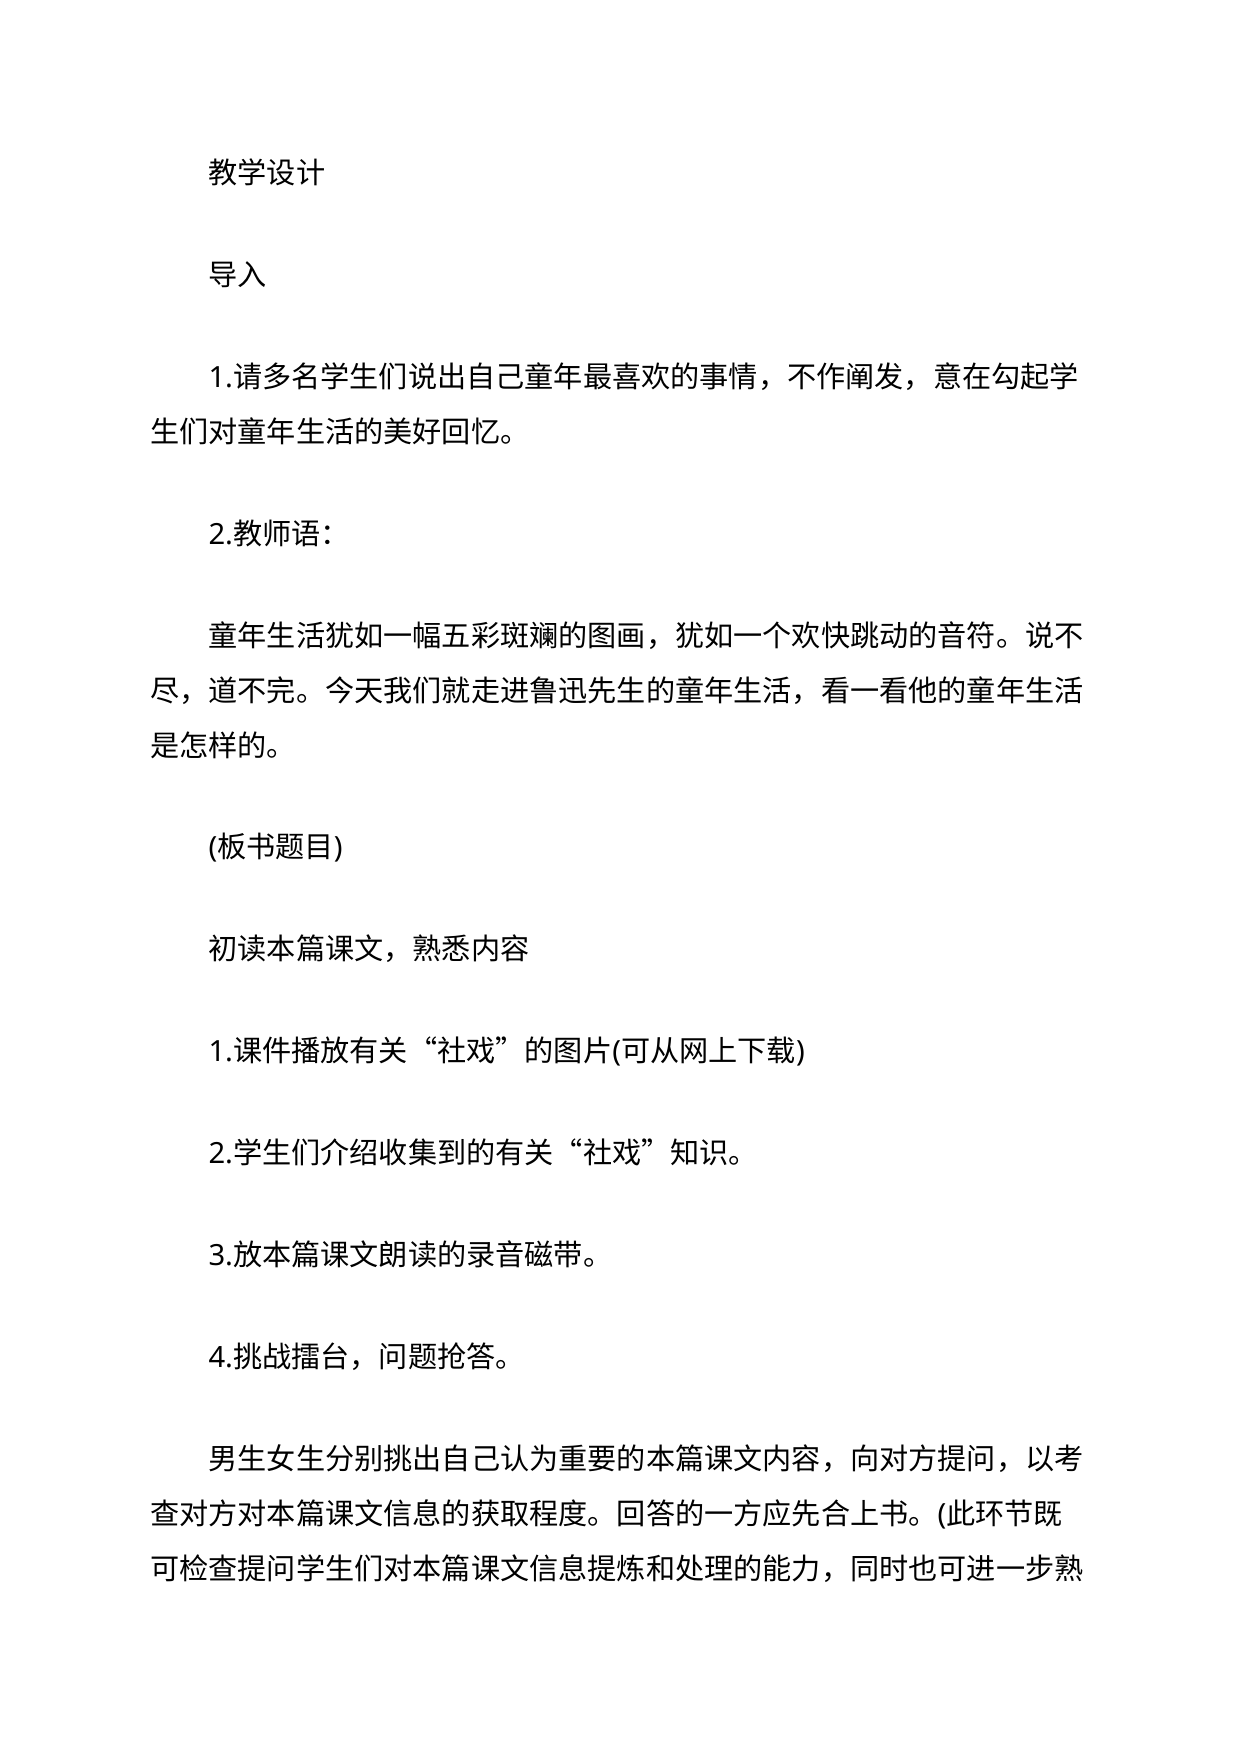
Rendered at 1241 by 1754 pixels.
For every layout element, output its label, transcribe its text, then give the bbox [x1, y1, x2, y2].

text 1.课件播放有关“社戏”的图片(可从网上下载) [150, 1028, 1090, 1070]
text 3.放本篇课文朗读的录音磁带。 [150, 1232, 1090, 1274]
text 教学设计 [150, 150, 1090, 192]
text (板书题目) [150, 824, 1090, 866]
text 1.请多名学生们说出自己童年最喜欢的事情，不作阐发，意在勾起学生们对童年生活的美好回忆。 [150, 353, 1090, 451]
text 导入 [150, 252, 1090, 294]
text 4.挑战擂台，问题抢答。 [150, 1333, 1090, 1376]
text 童年生活犹如一幅五彩斑斓的图画，犹如一个欢快跳动的音符。说不尽，道不完。今天我们就走进鲁迅先生的童年生活，看一看他的童年生活是怎样的。 [150, 612, 1090, 764]
text 2.学生们介绍收集到的有关“社戏”知识。 [150, 1129, 1090, 1172]
text 初读本篇课文，熟悉内容 [150, 926, 1090, 968]
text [150, 1436, 1090, 1588]
text 2.教师语： [150, 510, 1090, 553]
